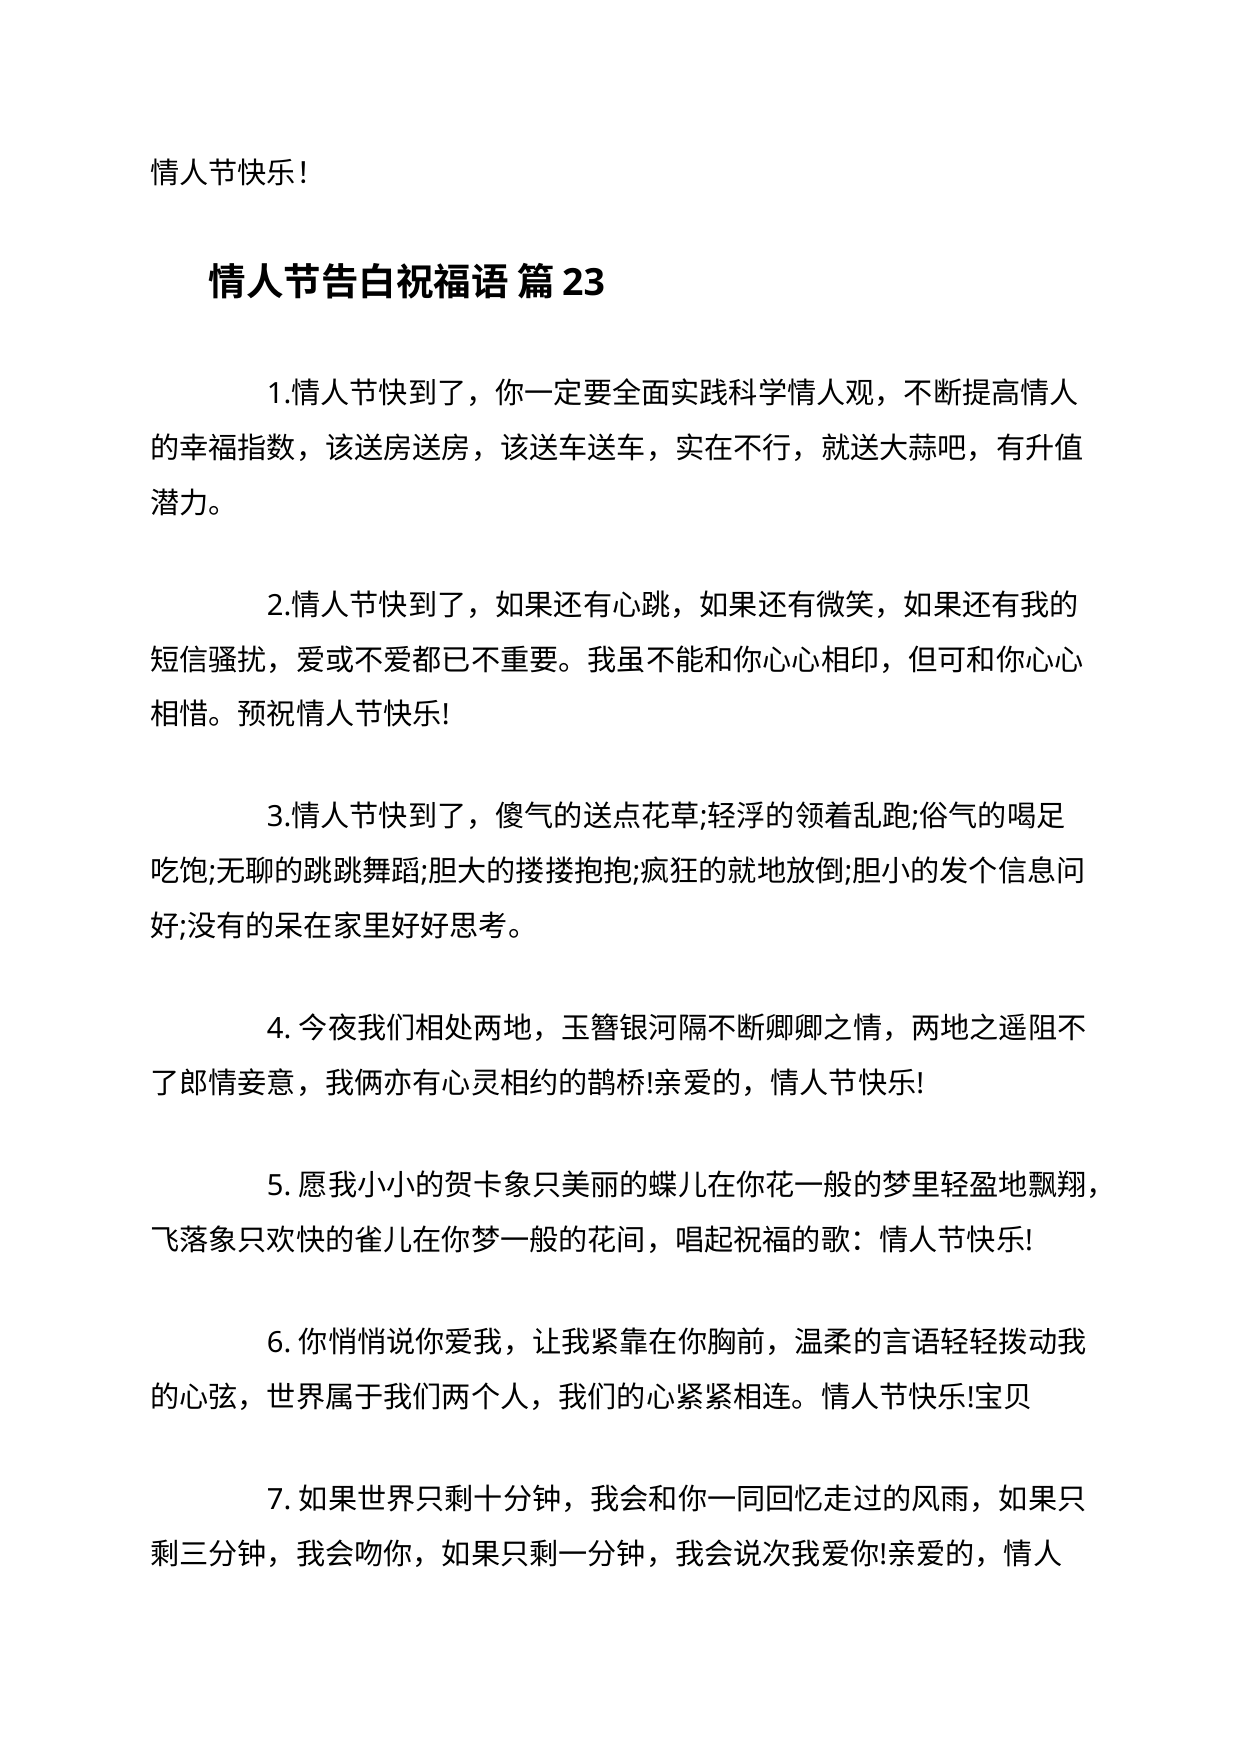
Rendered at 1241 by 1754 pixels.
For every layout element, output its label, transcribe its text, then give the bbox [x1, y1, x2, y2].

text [150, 1476, 1090, 1573]
text 1.情人节快到了，你一定要全面实践科学情人观，不断提高情人的幸福指数，该送房送房，该送车送车，实在不行，就送大蒜吧，有升值潜力。 [150, 369, 1090, 522]
text 情人节告白祝福语 篇23 [150, 252, 1090, 306]
text 4. 今夜我们相处两地，玉簪银河隔不断卿卿之情，两地之遥阻不了郎情妾意，我俩亦有心灵相约的鹊桥!亲爱的，情人节快乐! [150, 1005, 1090, 1102]
text 3.情人节快到了，傻气的送点花草;轻浮的领着乱跑;俗气的喝足吃饱;无聊的跳跳舞蹈;胆大的搂搂抱抱;疯狂的就地放倒;胆小的发个信息问好;没有的呆在家里好好思考。 [150, 793, 1090, 945]
text 2.情人节快到了，如果还有心跳，如果还有微笑，如果还有我的短信骚扰，爱或不爱都已不重要。我虽不能和你心心相印，但可和你心心相惜。预祝情人节快乐! [150, 581, 1090, 733]
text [150, 150, 1090, 192]
text 5. 愿我小小的贺卡象只美丽的蝶儿在你花一般的梦里轻盈地飘翔，飞落象只欢快的雀儿在你梦一般的花间，唱起祝福的歌：情人节快乐! [150, 1162, 1090, 1259]
text 6. 你悄悄说你爱我，让我紧靠在你胸前，温柔的言语轻轻拨动我的心弦，世界属于我们两个人，我们的心紧紧相连。情人节快乐!宝贝 [150, 1319, 1090, 1416]
